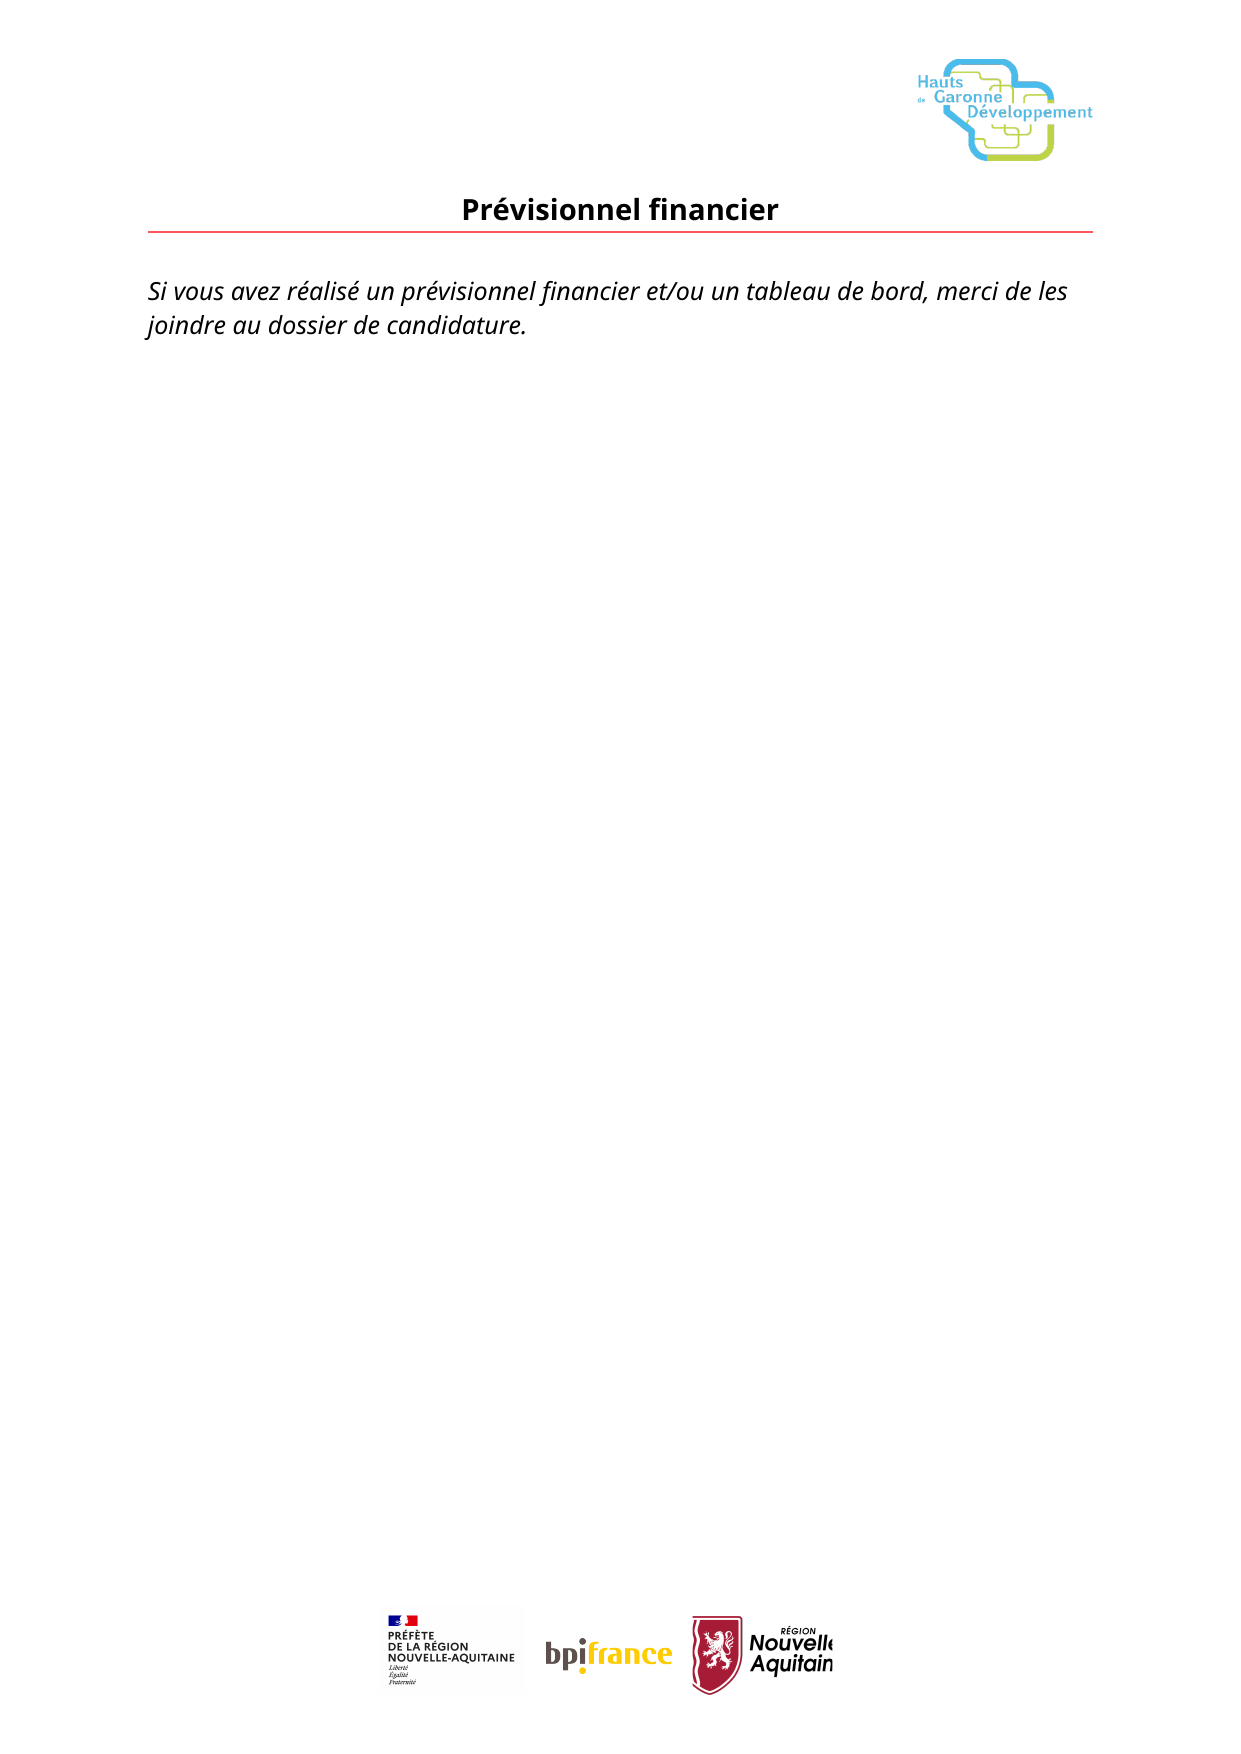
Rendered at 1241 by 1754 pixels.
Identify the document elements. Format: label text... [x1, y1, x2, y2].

picture [378, 1605, 833, 1695]
text Prévisionnel financier [148, 190, 1093, 231]
picture [917, 59, 1093, 161]
text Si vous avez réalisé un prévisionnel financier et/ou un tableau de bord, merci de les joindre au dossier de candidature. [148, 273, 1093, 341]
